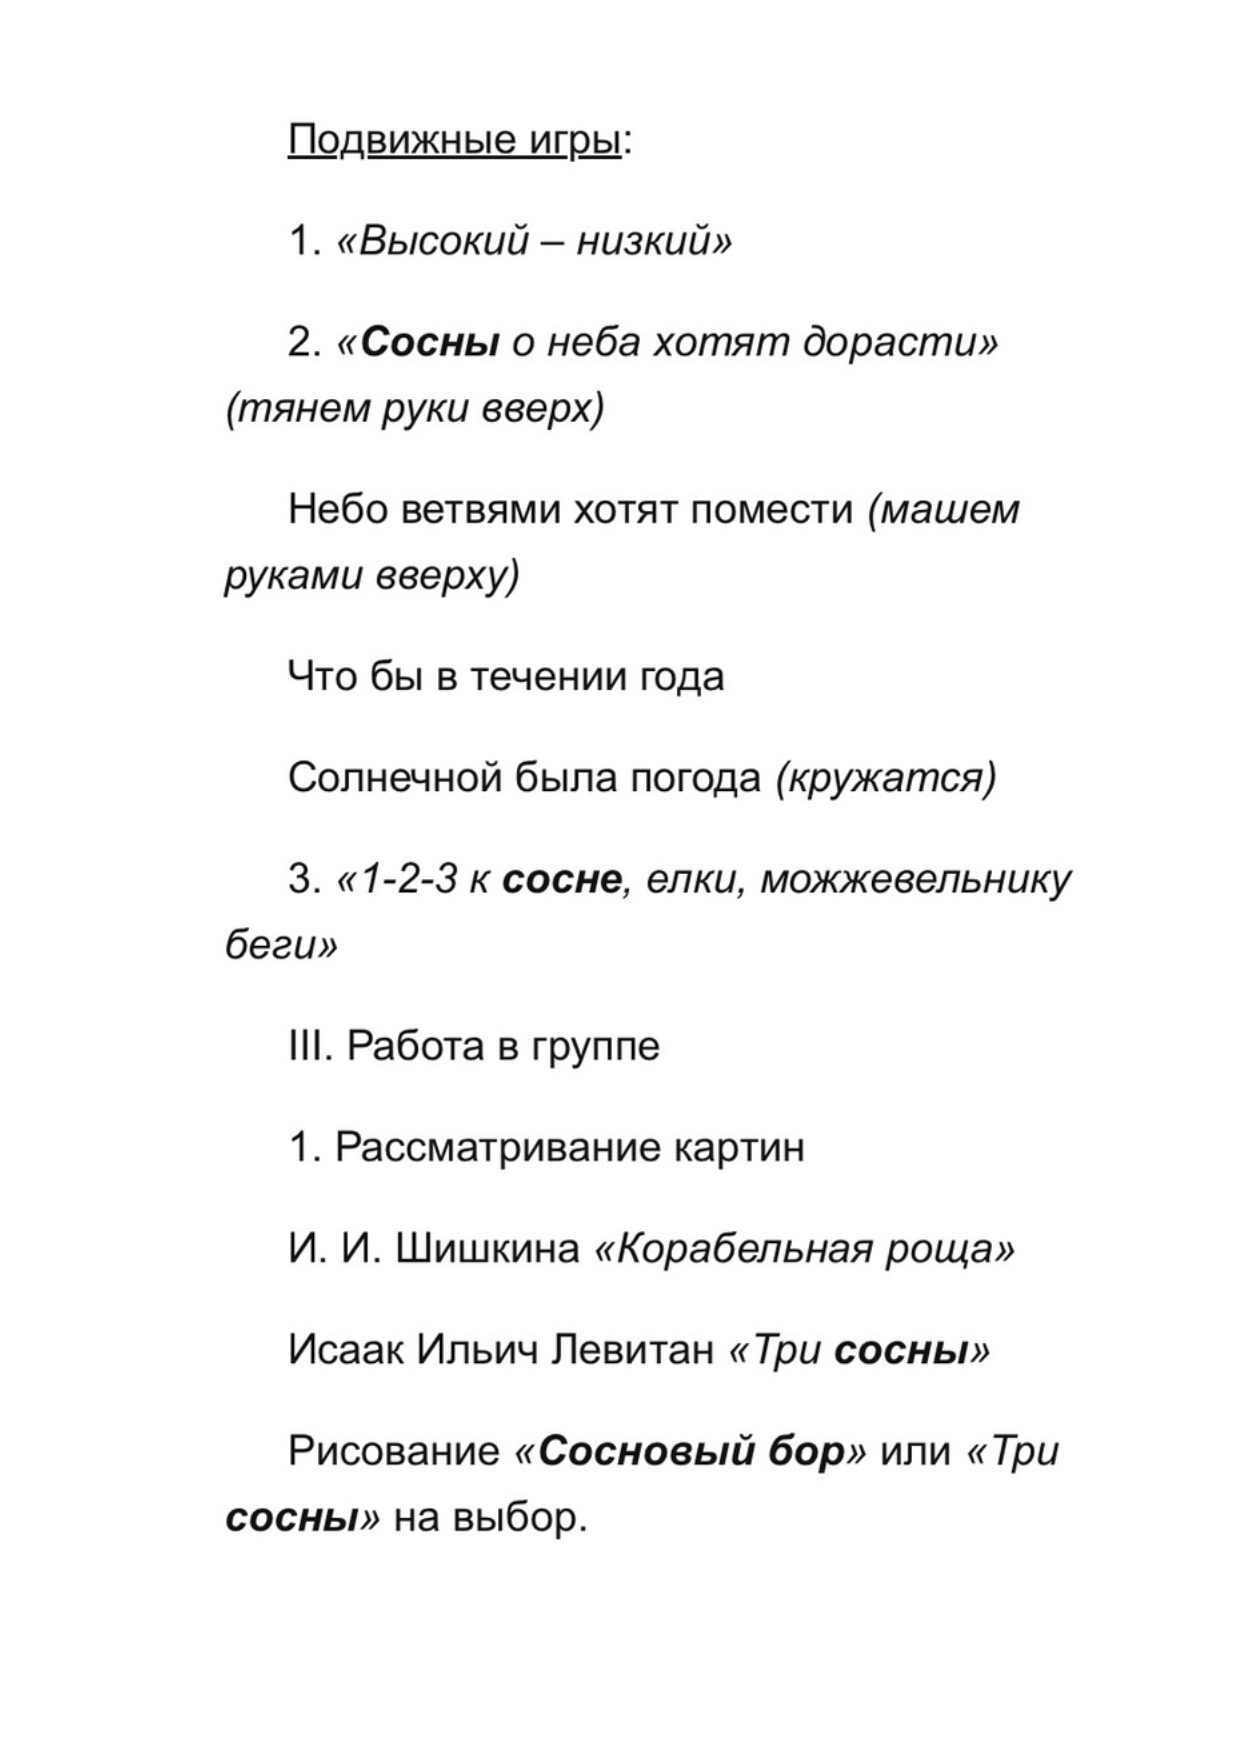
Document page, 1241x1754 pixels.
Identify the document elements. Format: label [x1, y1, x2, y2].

picture [177, 118, 1152, 1558]
